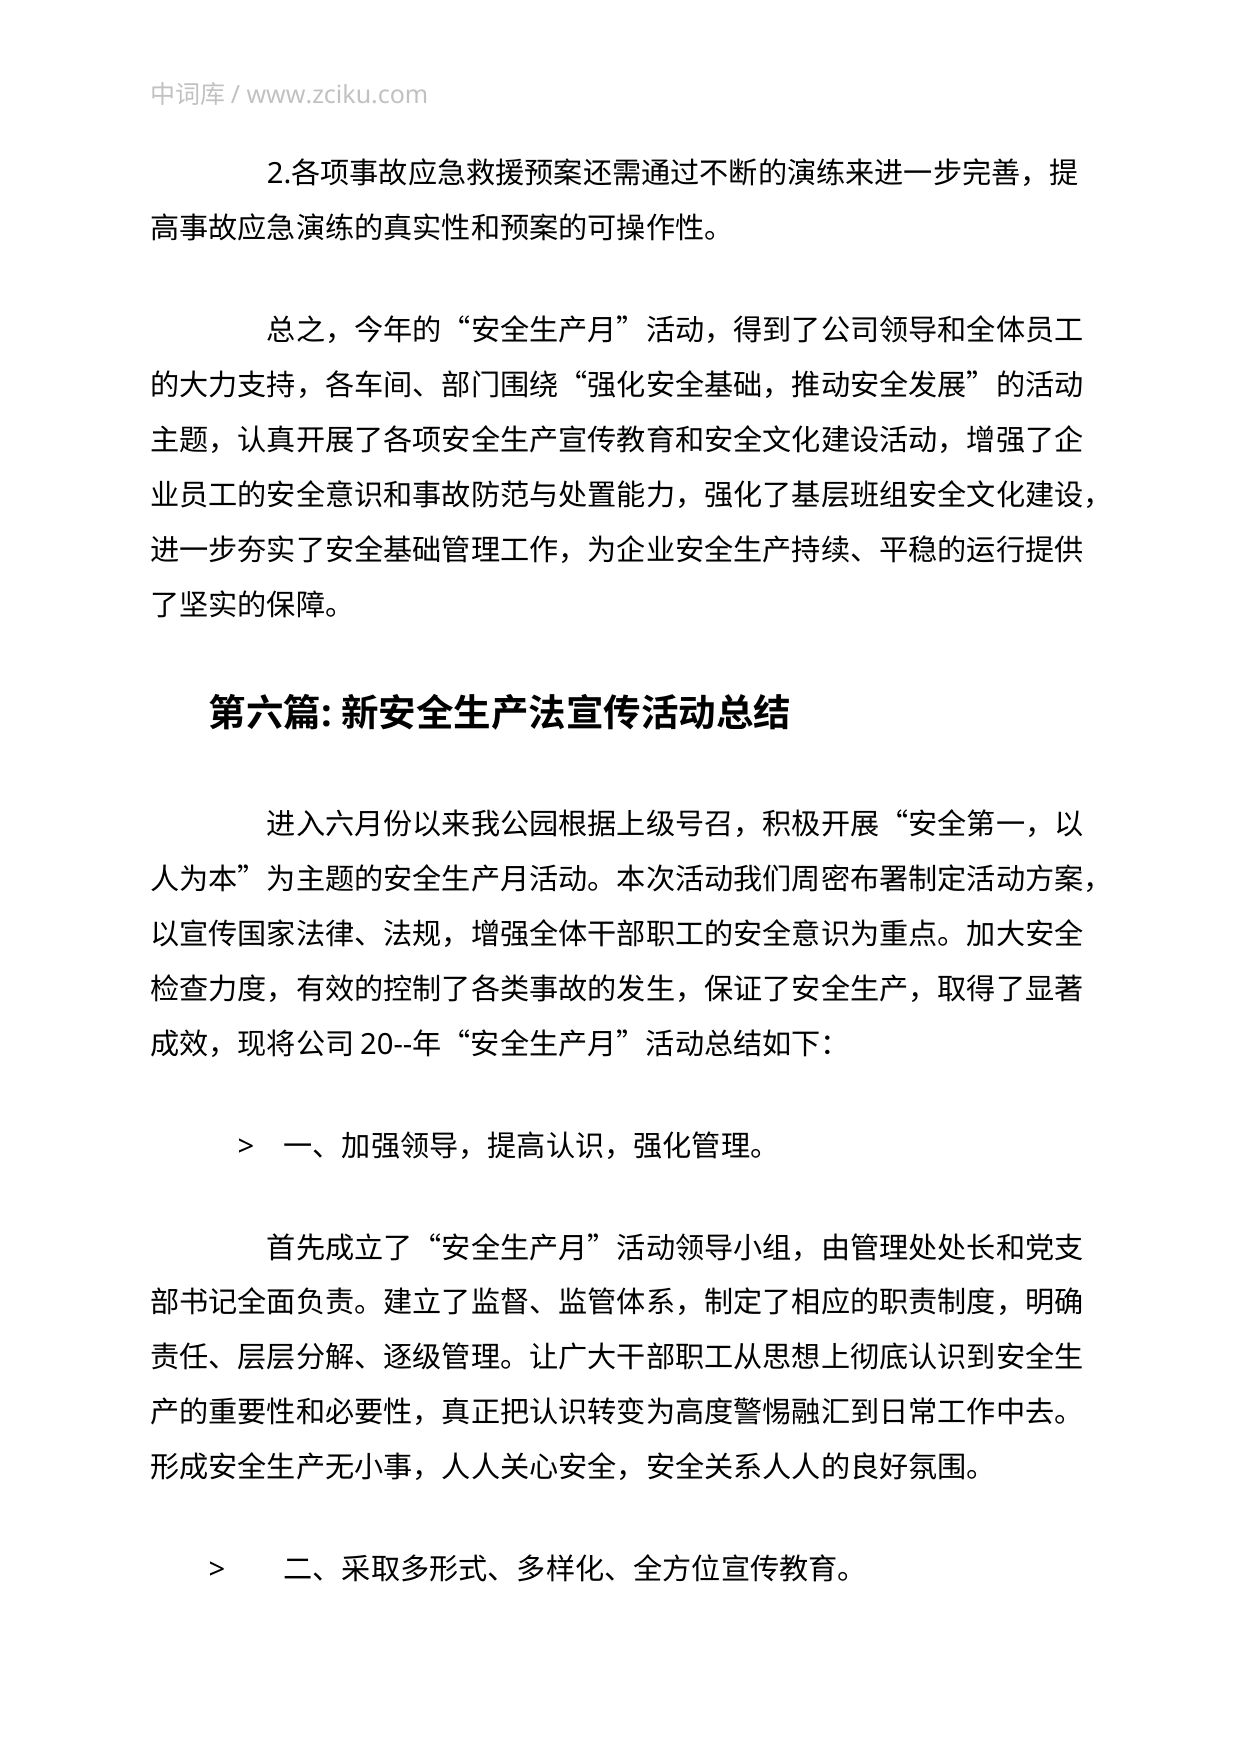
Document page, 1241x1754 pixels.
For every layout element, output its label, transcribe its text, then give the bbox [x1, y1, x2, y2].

text 第六篇: 新安全生产法宣传活动总结 [150, 683, 1090, 737]
text 首先成立了“安全生产月”活动领导小组，由管理处处长和党支部书记全面负责。建立了监督、监管体系，制定了相应的职责制度，明确责任、层层分解、逐级管理。让广大干部职工从思想上彻底认识到安全生产的重要性和必要性，真正把认识转变为高度警惕融汇到日常工作中去。形成安全生产无小事，人人关心安全，安全关系人人的良好氛围。 [150, 1224, 1090, 1486]
text > 一、加强领导，提高认识，强化管理。 [150, 1122, 1090, 1164]
text > 二、采取多形式、多样化、全方位宣传教育。 [150, 1546, 1090, 1588]
text 进入六月份以来我公园根据上级号召，积极开展“安全第一，以人为本”为主题的安全生产月活动。本次活动我们周密布署制定活动方案，以宣传国家法律、法规，增强全体干部职工的安全意识为重点。加大安全检查力度，有效的控制了各类事故的发生，保证了安全生产，取得了显著成效，现将公司20--年“安全生产月”活动总结如下： [150, 801, 1090, 1063]
text 总之，今年的“安全生产月”活动，得到了公司领导和全体员工的大力支持，各车间、部门围绕“强化安全基础，推动安全发展”的活动主题，认真开展了各项安全生产宣传教育和安全文化建设活动，增强了企业员工的安全意识和事故防范与处置能力，强化了基层班组安全文化建设，进一步夯实了安全基础管理工作，为企业安全生产持续、平稳的运行提供了坚实的保障。 [150, 307, 1090, 623]
text 2.各项事故应急救援预案还需通过不断的演练来进一步完善，提高事故应急演练的真实性和预案的可操作性。 [150, 150, 1090, 247]
